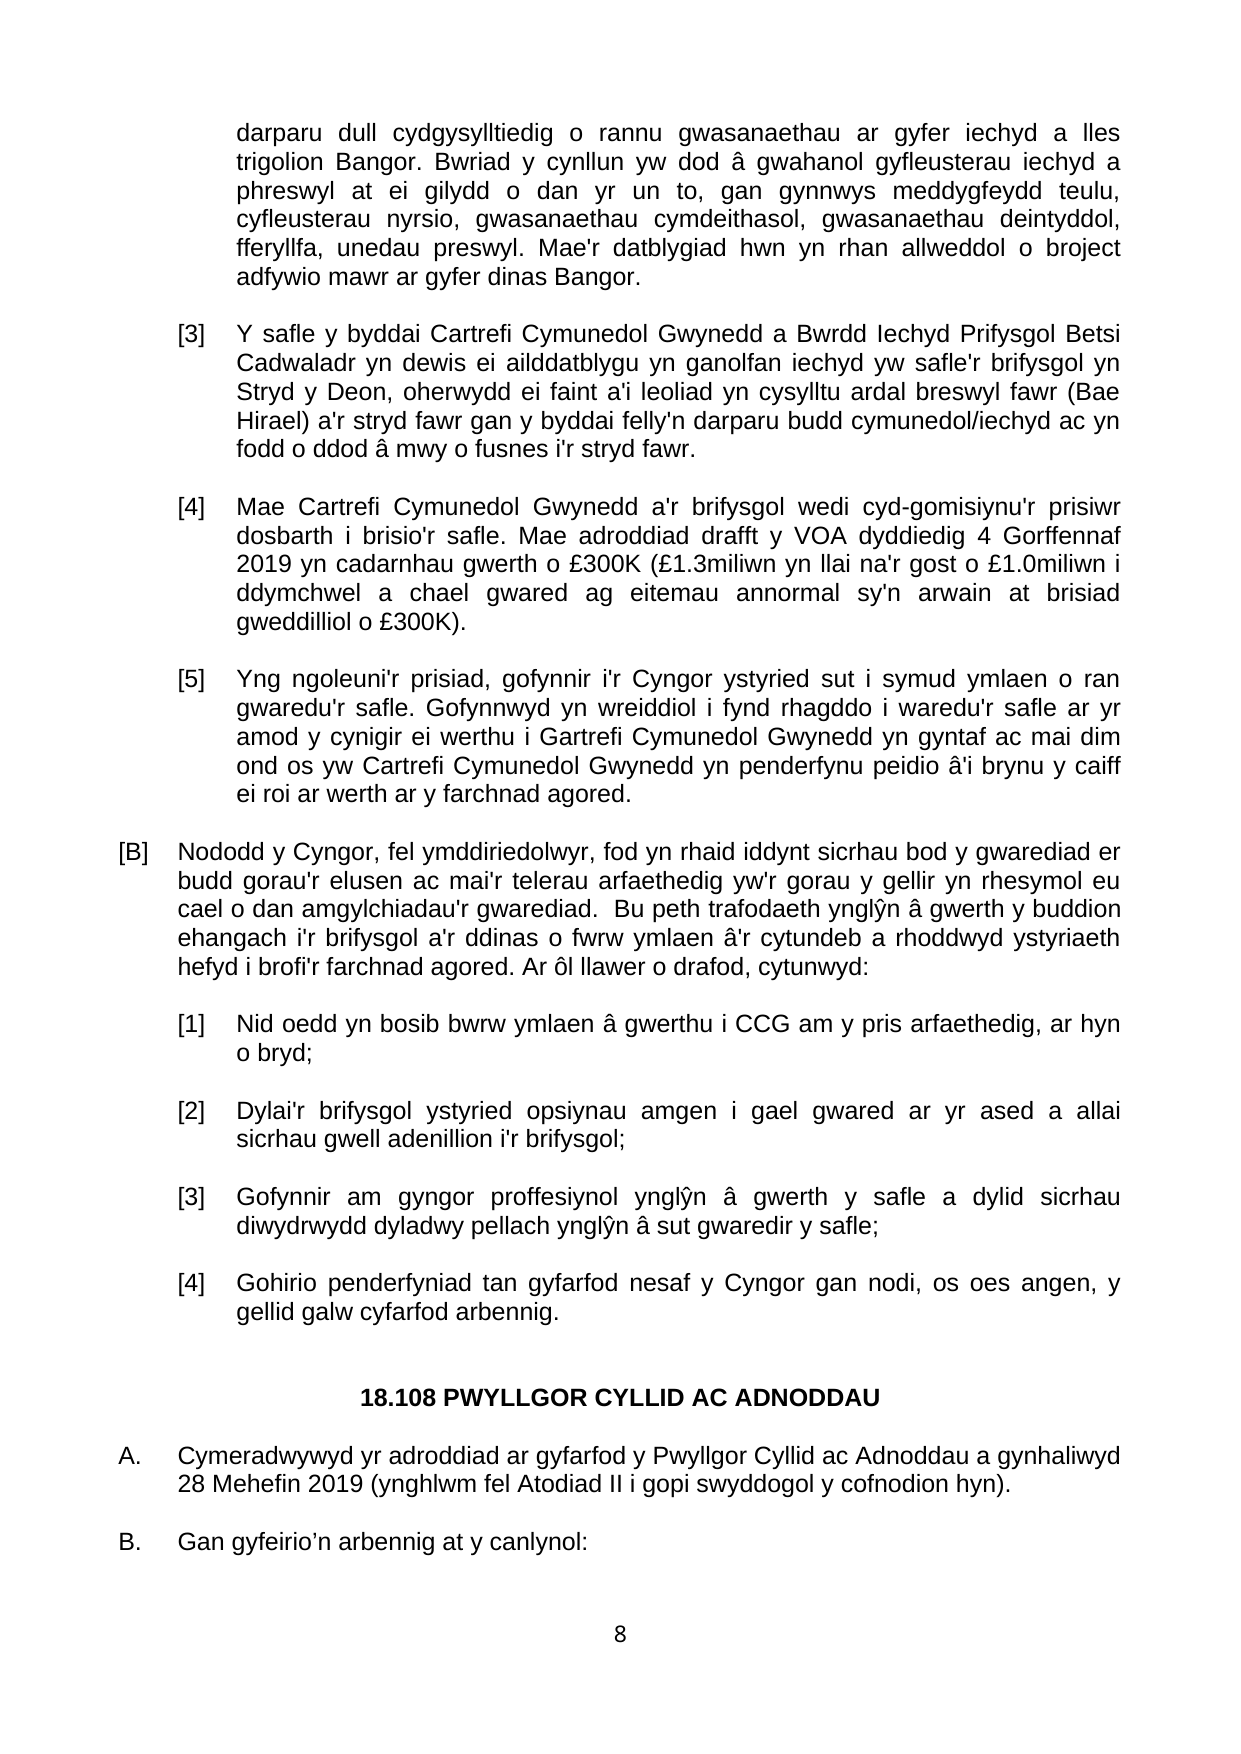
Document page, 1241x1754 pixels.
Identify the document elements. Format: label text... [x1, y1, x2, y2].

list Gan gyfeirio’n arbennig at y canlynol: [118, 1527, 1122, 1556]
text [4] Gohirio penderfyniad tan gyfarfod nesaf y Cyngor gan nodi, os oes angen, y gellid galw cyfarfod arbennig. [177, 1268, 1122, 1326]
text [5] Yng ngoleuni'r prisiad, gofynnir i'r Cyngor ystyried sut i symud ymlaen o ran gwaredu'r safle. Gofynnwyd yn wreiddiol i fynd rhagddo i waredu'r safle ar yr amod y cynigir ei werthu i Gartrefi Cymunedol Gwynedd yn gyntaf ac mai dim ond os yw Cartrefi Cymunedol Gwynedd yn penderfynu peidio â'i brynu y caiff ei roi ar werth ar y farchnad agored. [177, 664, 1122, 808]
text [2] Dylai'r brifysgol ystyried opsiynau amgen i gael gwared ar yr ased a allai sicrhau gwell adenillion i'r brifysgol; [177, 1096, 1122, 1153]
text [B] Nododd y Cyngor, fel ymddiriedolwyr, fod yn rhaid iddynt sicrhau bod y gwarediad er budd gorau'r elusen ac mai'r telerau arfaethedig yw'r gorau y gellir yn rhesymol eu cael o dan amgylchiadau'r gwarediad. Bu peth trafodaeth ynglŷn â gwerth y buddion ehangach i'r brifysgol a'r ddinas o fwrw ymlaen â'r cytundeb a rhoddwyd ystyriaeth hefyd i brofi'r farchnad agored. Ar ôl llawer o drafod, cytunwyd: [118, 837, 1122, 981]
text 18.108 PWYLLGOR CYLLID AC ADNODDAU [118, 1383, 1122, 1412]
list Cymeradwywyd yr adroddiad ar gyfarfod y Pwyllgor Cyllid ac Adnoddau a gynhaliwyd 28 Mehefin 2019 (ynghlwm fel Atodiad II i gopi swyddogol y cofnodion hyn). [118, 1441, 1122, 1498]
text [3] Gofynnir am gyngor proffesiynol ynglŷn â gwerth y safle a dylid sicrhau diwydrwydd dyladwy pellach ynglŷn â sut gwaredir y safle; [177, 1182, 1122, 1239]
text [3] Y safle y byddai Cartrefi Cymunedol Gwynedd a Bwrdd Iechyd Prifysgol Betsi Cadwaladr yn dewis ei ailddatblygu yn ganolfan iechyd yw safle'r brifysgol yn Stryd y Deon, oherwydd ei faint a'i leoliad yn cysylltu ardal breswyl fawr (Bae Hirael) a'r stryd fawr gan y byddai felly'n darparu budd cymunedol/iechyd ac yn fodd o ddod â mwy o fusnes i'r stryd fawr. [177, 319, 1122, 463]
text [177, 118, 1122, 291]
text [1] Nid oedd yn bosib bwrw ymlaen â gwerthu i CCG am y pris arfaethedig, ar hyn o bryd; [177, 1009, 1122, 1067]
text [4] Mae Cartrefi Cymunedol Gwynedd a'r brifysgol wedi cyd-gomisiynu'r prisiwr dosbarth i brisio'r safle. Mae adroddiad drafft y VOA dyddiedig 4 Gorffennaf 2019 yn cadarnhau gwerth o £300K (£1.3miliwn yn llai na'r gost o £1.0miliwn i ddymchwel a chael gwared ag eitemau annormal sy'n arwain at brisiad gweddilliol o £300K). [177, 492, 1122, 636]
